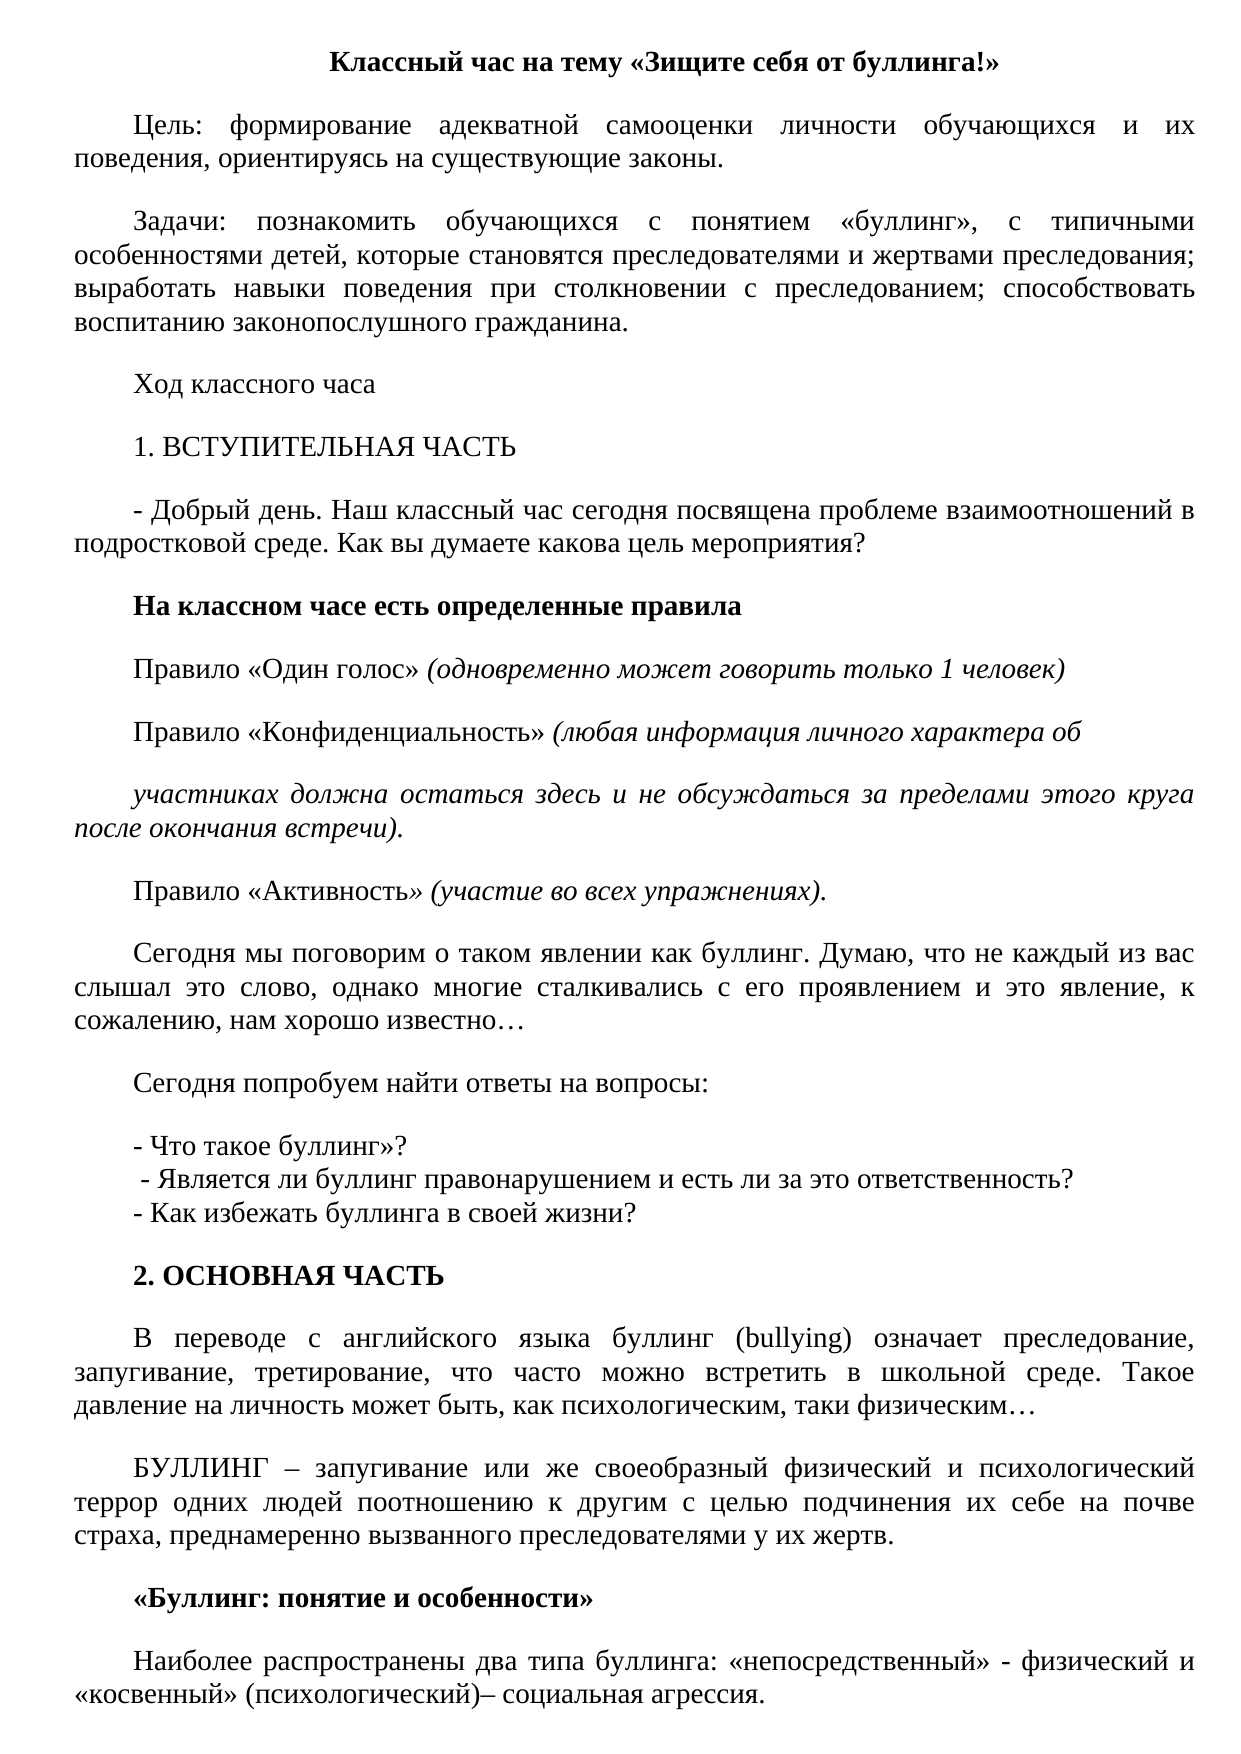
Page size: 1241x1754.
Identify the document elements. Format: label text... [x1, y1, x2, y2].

text Задачи: познакомить обучающихся с понятием «буллинг», с типичными особенностями детей, которые становятся преследователями и жертвами преследования; выработать навыки поведения при столкновении с преследованием; способствовать воспитанию законопослушного гражданина. [74, 203, 1196, 337]
text участниках должна остаться здесь и не обсуждаться за пределами этого круга после окончания встречи). [74, 776, 1196, 843]
text Правило «Активность» (участие во всех упражнениях). [74, 873, 1196, 906]
text Правило «Один голос» (одновременно может говорить только 1 человек) [74, 651, 1196, 684]
text - Как избежать буллинга в своей жизни? [74, 1195, 1196, 1228]
text - Добрый день. Наш классный час сегодня посвящена проблеме взаимоотношений в подростковой среде. Как вы думаете какова цель мероприятия? [74, 492, 1196, 559]
text 2. ОСНОВНАЯ ЧАСТЬ [74, 1258, 1196, 1291]
text Цель: формирование адекватной самооценки личности обучающихся и их поведения, ориентируясь на существующие законы. [74, 107, 1196, 174]
text - Является ли буллинг правонарушением и есть ли за это ответственность? [74, 1161, 1196, 1195]
text Сегодня попробуем найти ответы на вопросы: [74, 1065, 1196, 1099]
text Сегодня мы поговорим о таком явлении как буллинг. Думаю, что не каждый из вас слышал это слово, однако многие сталкивались с его проявлением и это явление, к сожалению, нам хорошо известно… [74, 935, 1196, 1036]
text В переводе с английского языка буллинг (bullying) означает преследование, запугивание, третирование, что часто можно встретить в школьной среде. Такое давление на личность может быть, как психологическим, таки физическим… [74, 1320, 1196, 1421]
text Наиболее распространены два типа буллинга: «непосредственный» - физический и «косвенный» (психологический)– социальная агрессия. [74, 1643, 1196, 1710]
text - Что такое буллинг»? [74, 1128, 1196, 1161]
text На классном часе есть определенные правила [74, 588, 1196, 622]
text «Буллинг: понятие и особенности» [74, 1580, 1196, 1613]
text Ход классного часа [74, 367, 1196, 400]
text БУЛЛИНГ – запугивание или же своеобразный физический и психологический террор одних людей поотношению к другим с целью подчинения их себе на почве страха, преднамеренно вызванного преследователями у их жертв. [74, 1450, 1196, 1551]
text 1. ВСТУПИТЕЛЬНАЯ ЧАСТЬ [74, 429, 1196, 463]
text Правило «Конфиденциальность» (любая информация личного характера об [74, 714, 1196, 747]
text Классный час на тему «Зищите себя от буллинга!» [74, 44, 1196, 78]
